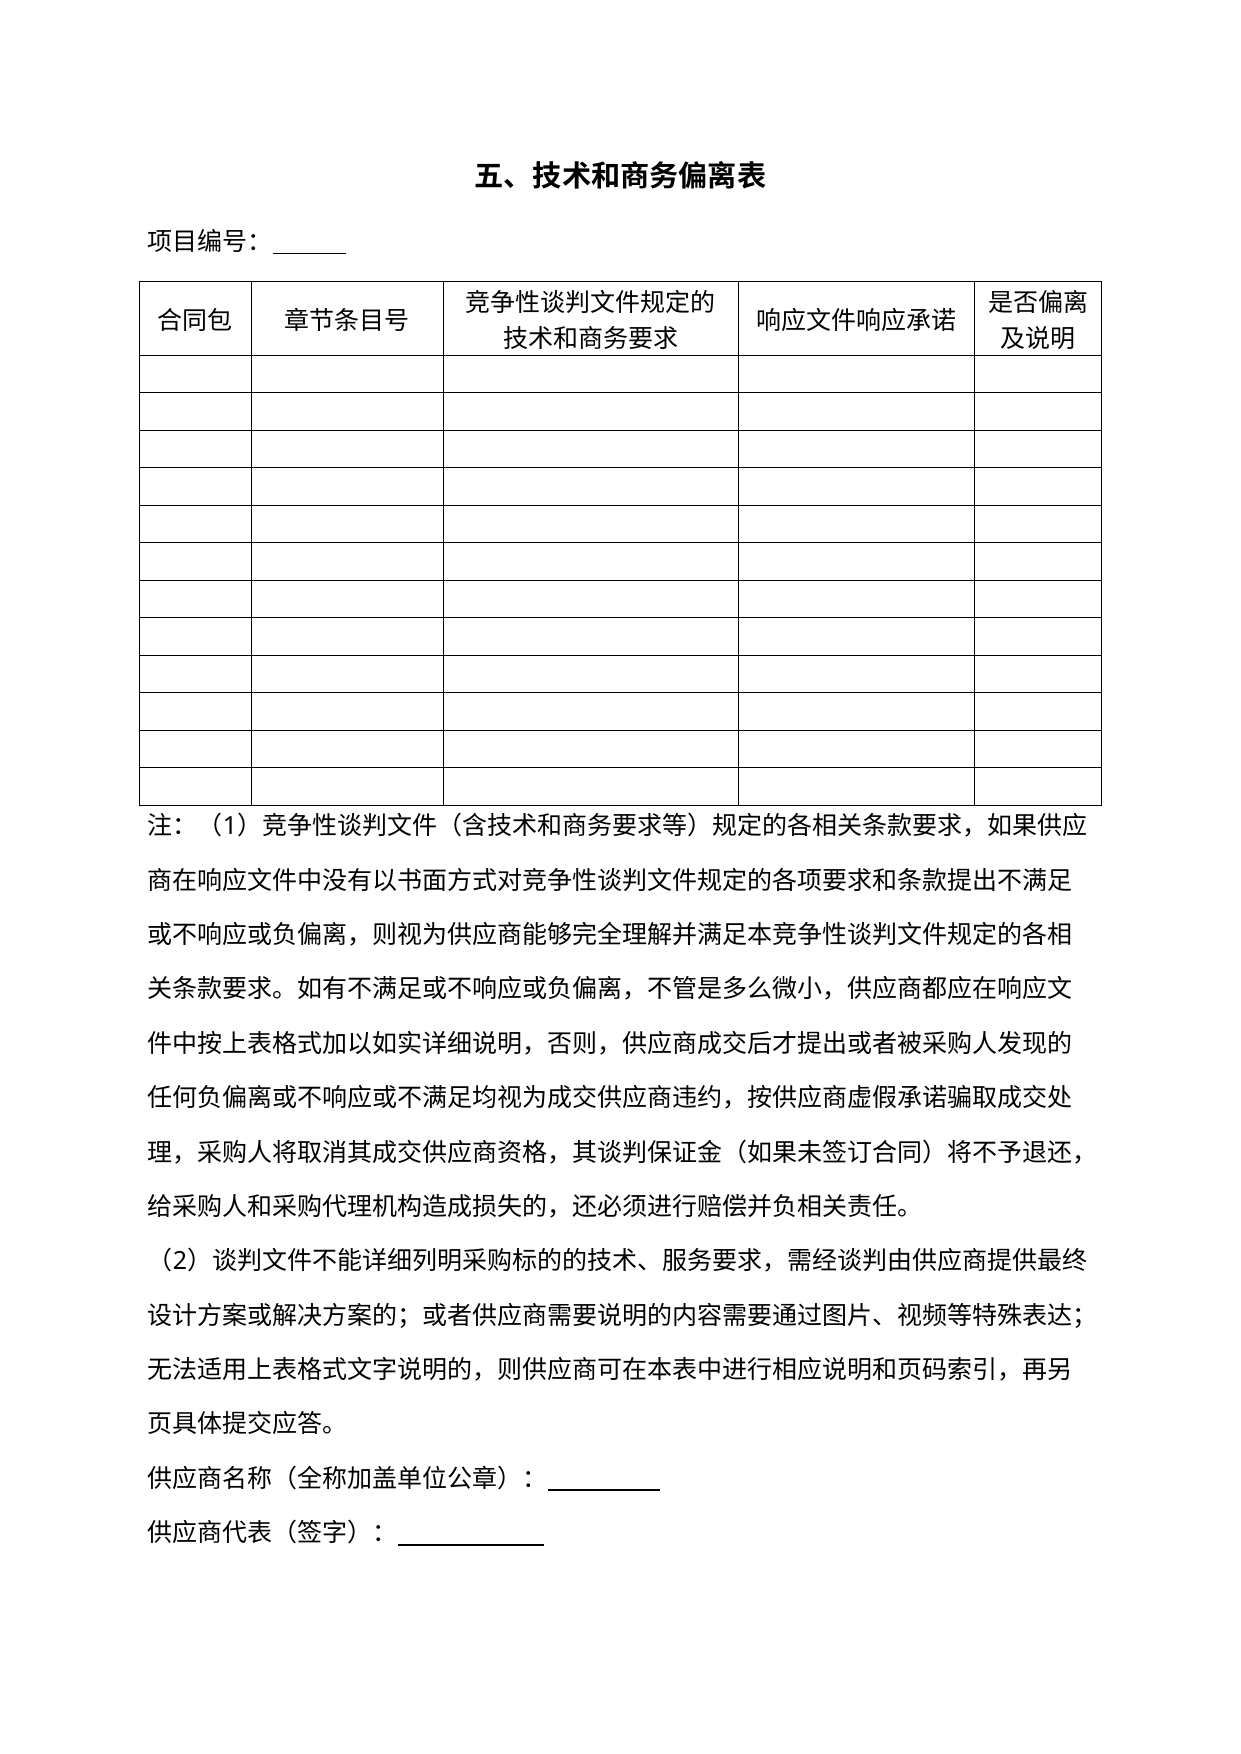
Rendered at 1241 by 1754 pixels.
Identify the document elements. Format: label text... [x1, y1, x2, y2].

table_cell [444, 581, 738, 617]
table_cell [444, 731, 738, 767]
table_cell [739, 393, 974, 430]
table_cell [252, 468, 443, 505]
table_cell [739, 543, 974, 580]
table_cell [140, 468, 251, 505]
table_header 章节条目号 [252, 282, 443, 355]
table_cell [739, 581, 974, 617]
table_cell [975, 468, 1101, 505]
table_cell [975, 506, 1101, 542]
table_cell [444, 618, 738, 655]
table_cell [252, 543, 443, 580]
table_cell [252, 618, 443, 655]
table_cell [252, 731, 443, 767]
table_cell [444, 468, 738, 505]
table_cell [444, 656, 738, 692]
table_cell [975, 356, 1101, 392]
table_cell [252, 393, 443, 430]
table_cell [975, 731, 1101, 767]
table_cell [975, 393, 1101, 430]
table_cell [739, 618, 974, 655]
table_cell [140, 618, 251, 655]
table_cell [739, 656, 974, 692]
table_header 合同包 [140, 282, 251, 355]
table_cell [975, 693, 1101, 730]
table_cell [140, 506, 251, 542]
table_cell [140, 431, 251, 467]
table_cell [444, 393, 738, 430]
table_cell [444, 356, 738, 392]
table_cell [140, 731, 251, 767]
table_header 竞争性谈判文件规定的 技术和商务要求 [444, 282, 738, 355]
table_cell [739, 468, 974, 505]
table_cell [739, 768, 974, 805]
text 供应商名称（全称加盖单位公章）： [148, 1458, 1092, 1494]
text （2）谈判文件不能详细列明采购标的的技术、服务要求，需经谈判由供应商提供最终设计方案或解决方案的；或者供应商需要说明的内容需要通过图片、视频等特殊表达；无法适用上表格式文字说明的，则供应商可在本表中进行相应说明和页码索引，再另页具体提交应答。 [148, 1241, 1092, 1440]
table_header 响应文件响应承诺 [739, 282, 974, 355]
table_cell [975, 543, 1101, 580]
table_cell [739, 693, 974, 730]
text 项目编号： [148, 222, 1092, 258]
table_cell [739, 356, 974, 392]
text 五、技术和商务偏离表 [148, 153, 1092, 195]
table_cell [252, 506, 443, 542]
table_cell [444, 693, 738, 730]
table_cell [140, 768, 251, 805]
table_cell [975, 618, 1101, 655]
table_cell [444, 506, 738, 542]
text 供应商代表（签字）： [148, 1513, 1092, 1549]
table_cell [252, 356, 443, 392]
table_cell [444, 543, 738, 580]
table_cell [140, 393, 251, 430]
table_header 是否偏离及说明 [975, 282, 1101, 355]
table_cell [739, 506, 974, 542]
table_cell [975, 768, 1101, 805]
table_cell [975, 431, 1101, 467]
table_cell [140, 356, 251, 392]
table_cell [975, 656, 1101, 692]
table_cell [975, 581, 1101, 617]
text 注：（1）竞争性谈判文件（含技术和商务要求等）规定的各相关条款要求，如果供应商在响应文件中没有以书面方式对竞争性谈判文件规定的各项要求和条款提出不满足或不响应或负偏离，则视为供应商能够完全理解并满足本竞争性谈判文件规定的各相关条款要求。如有不满足或不响应或负偏离，不管是多么微小，供应商都应在响应文件中按上表格式加以如实详细说明，否则，供应商成交后才提出或者被采购人发现的任何负偏离或不响应或不满足均视为成交供应商违约，按供应商虚假承诺骗取成交处理，采购人将取消其成交供应商资格，其谈判保证金（如果未签订合同）将不予退还，给采购人和采购代理机构造成损失的，还必须进行赔偿并负相关责任。 [148, 806, 1092, 1223]
table_cell [252, 768, 443, 805]
table_cell [444, 768, 738, 805]
table_cell [739, 731, 974, 767]
table_cell [444, 431, 738, 467]
table_cell [140, 656, 251, 692]
table_cell [252, 656, 443, 692]
table_cell [252, 431, 443, 467]
table_cell [252, 581, 443, 617]
table_cell [140, 693, 251, 730]
table_cell [140, 543, 251, 580]
table_cell [252, 693, 443, 730]
table_cell [739, 431, 974, 467]
table_cell [140, 581, 251, 617]
